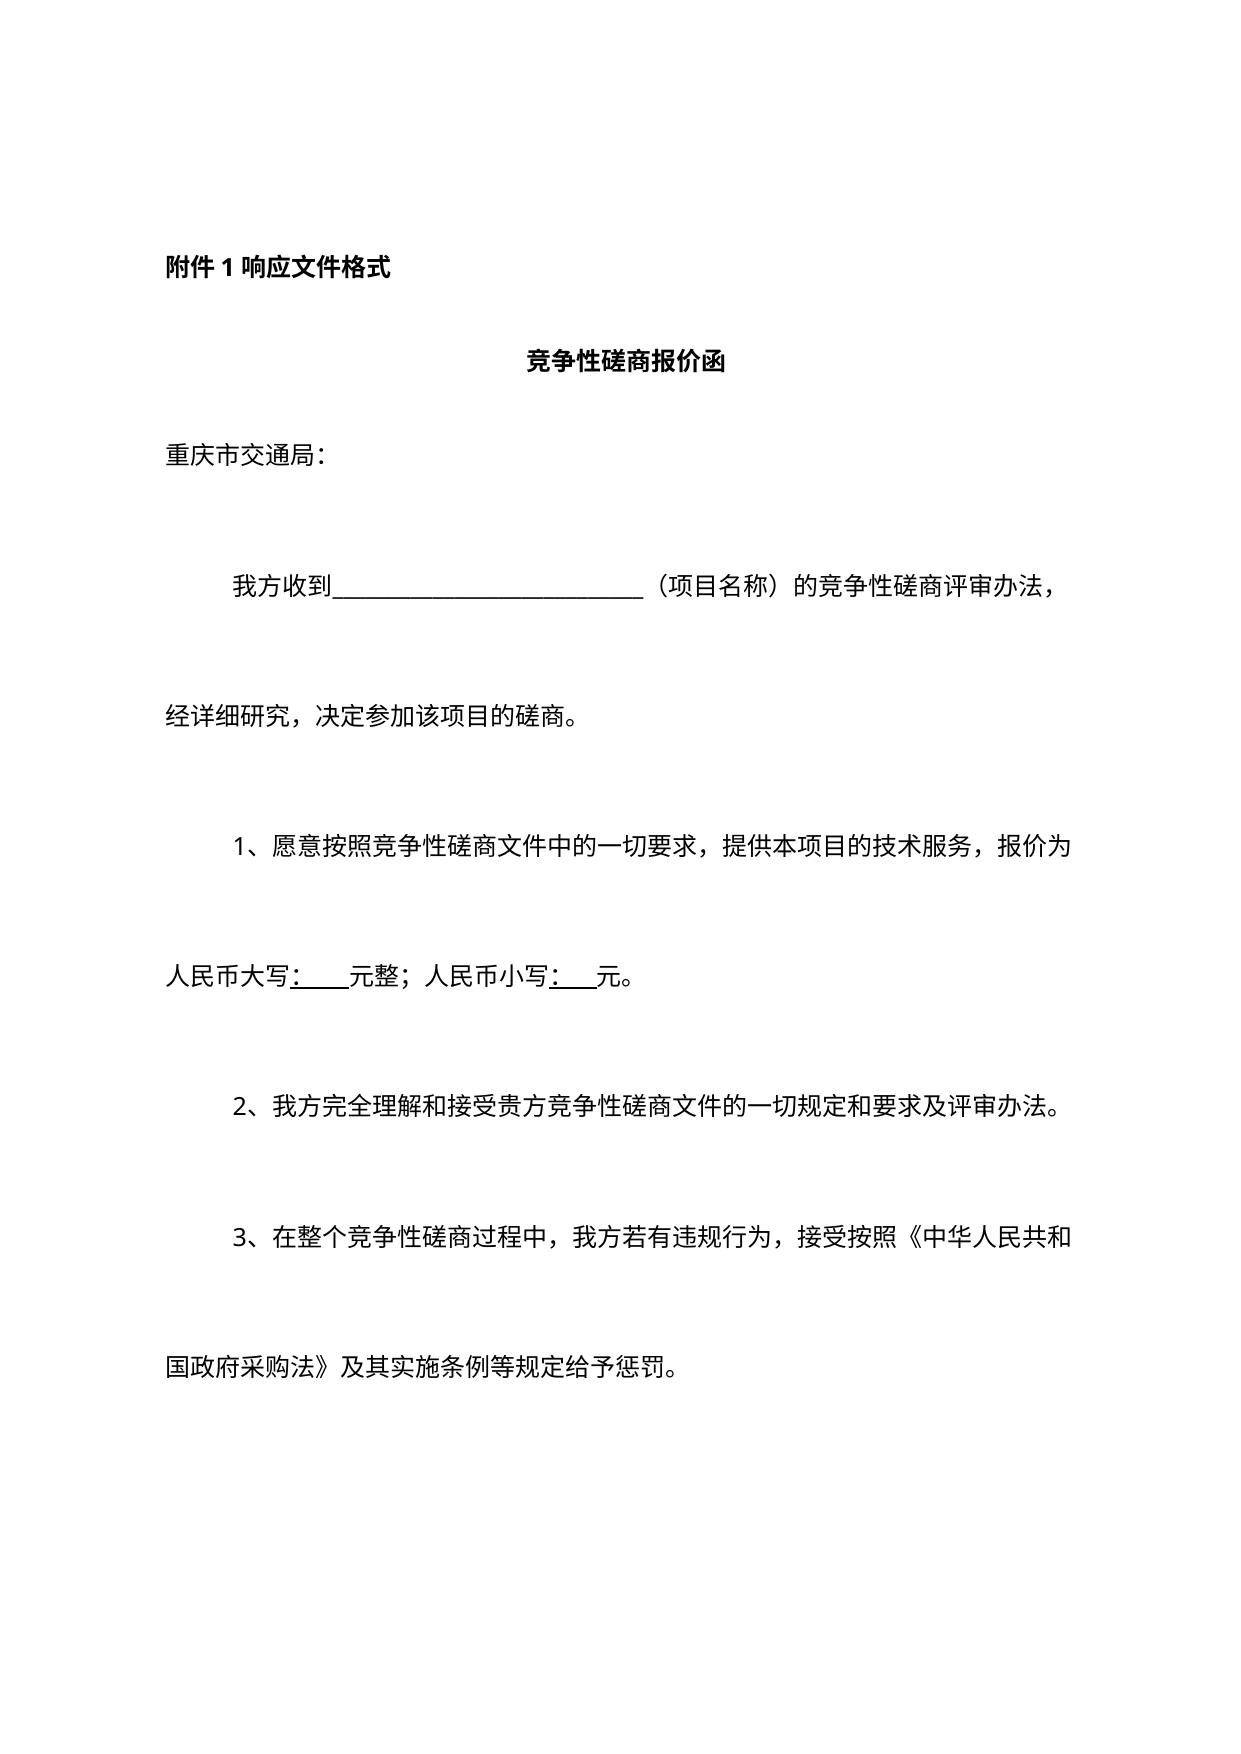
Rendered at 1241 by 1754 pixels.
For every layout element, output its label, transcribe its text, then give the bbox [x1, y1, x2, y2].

text 附件1 响应文件格式 [165, 233, 1087, 298]
text 我方收到____________________________（项目名称）的竞争性磋商评审办法，经详细研究，决定参加该项目的磋商。 [165, 552, 1087, 747]
text 3、在整个竞争性磋商过程中，我方若有违规行为，接受按照《中华人民共和国政府采购法》及其实施条例等规定给予惩罚。 [165, 1203, 1087, 1398]
text 重庆市交通局： [165, 421, 1087, 486]
text 1、愿意按照竞争性磋商文件中的一切要求，提供本项目的技术服务，报价为人民币大写： 元整；人民币小写： 元。 [165, 812, 1087, 1007]
text 2、我方完全理解和接受贵方竞争性磋商文件的一切规定和要求及评审办法。 [165, 1072, 1087, 1137]
text 竞争性磋商报价函 [165, 327, 1087, 392]
